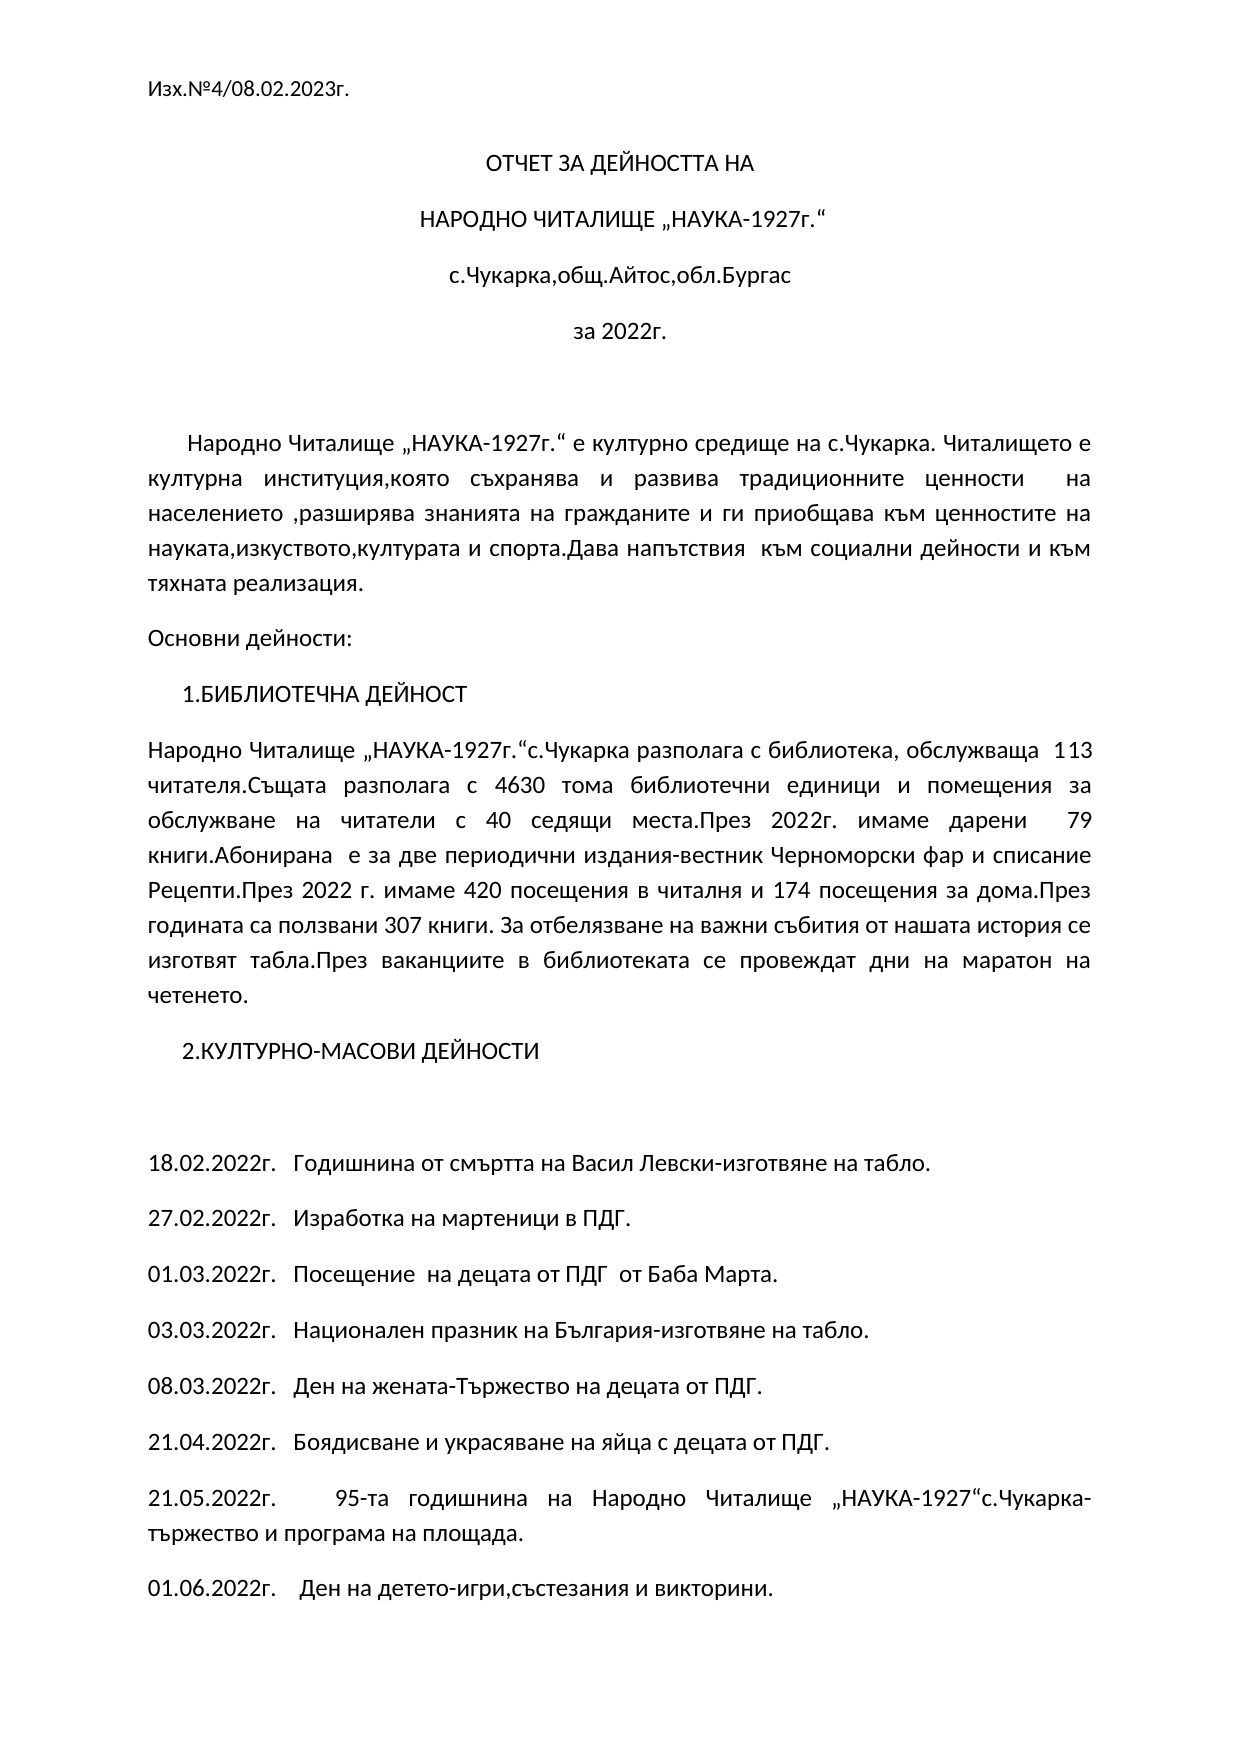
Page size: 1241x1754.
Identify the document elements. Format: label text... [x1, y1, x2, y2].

text за 2022г. [148, 315, 1093, 346]
text ОТЧЕТ ЗА ДЕЙНОСТТА НА [148, 148, 1093, 178]
text НАРОДНО ЧИТАЛИЩЕ „НАУКА-1927г.“ [148, 203, 1093, 234]
text 08.03.2022г. Ден на жената-Тържество на децата от ПДГ. [148, 1370, 1093, 1401]
text 1.БИБЛИОТЕЧНА ДЕЙНОСТ [148, 678, 1093, 709]
text 18.02.2022г. Годишнина от смъртта на Васил Левски-изготвяне на табло. [148, 1147, 1093, 1177]
text Народно Читалище „НАУКА-1927г.“с.Чукарка разполага с библиотека, обслужваща 113 читателя.Същата разполага с 4630 тома библиотечни единици и помещения за обслужване на читатели с 40 седящи места.През 2022г. имаме дарени 79 книги.Абонирана е за две периодични издания-вестник Черноморски фар и списание Рецепти.През 2022 г. имаме 420 посещения в читалня и 174 посещения за дома.През годината са ползвани 307 книги. За отбелязване на важни събития от нашата история се изготвят табла.През ваканциите в библиотеката се провеждат дни на маратон на четенето. [148, 734, 1093, 1010]
text 27.02.2022г. Изработка на мартеници в ПДГ. [148, 1203, 1093, 1233]
text Основни дейности: [148, 623, 1093, 653]
text 01.06.2022г. Ден на детето-игри,състезания и викторини. [148, 1573, 1093, 1603]
text 2.КУЛТУРНО-МАСОВИ ДЕЙНОСТИ [148, 1035, 1093, 1066]
text с.Чукарка,общ.Айтос,обл.Бургас [148, 259, 1093, 290]
text 21.05.2022г. 95-та годишнина на Народно Читалище „НАУКА-1927“с.Чукарка-тържество и програма на площада. [148, 1482, 1093, 1547]
text 01.03.2022г. Посещение на децата от ПДГ от Баба Марта. [148, 1258, 1093, 1289]
text Народно Читалище „НАУКА-1927г.“ е културно средище на с.Чукарка. Читалището е културна институция,която съхранява и развива традиционните ценности на населението ,разширява знанията на гражданите и ги приобщава към ценностите на науката,изкуството,културата и спорта.Дава напътствия към социални дейности и към тяхната реализация. [148, 427, 1093, 597]
text 21.04.2022г. Боядисване и украсяване на яйца с децата от ПДГ. [148, 1426, 1093, 1456]
text 03.03.2022г. Национален празник на България-изготвяне на табло. [148, 1314, 1093, 1345]
